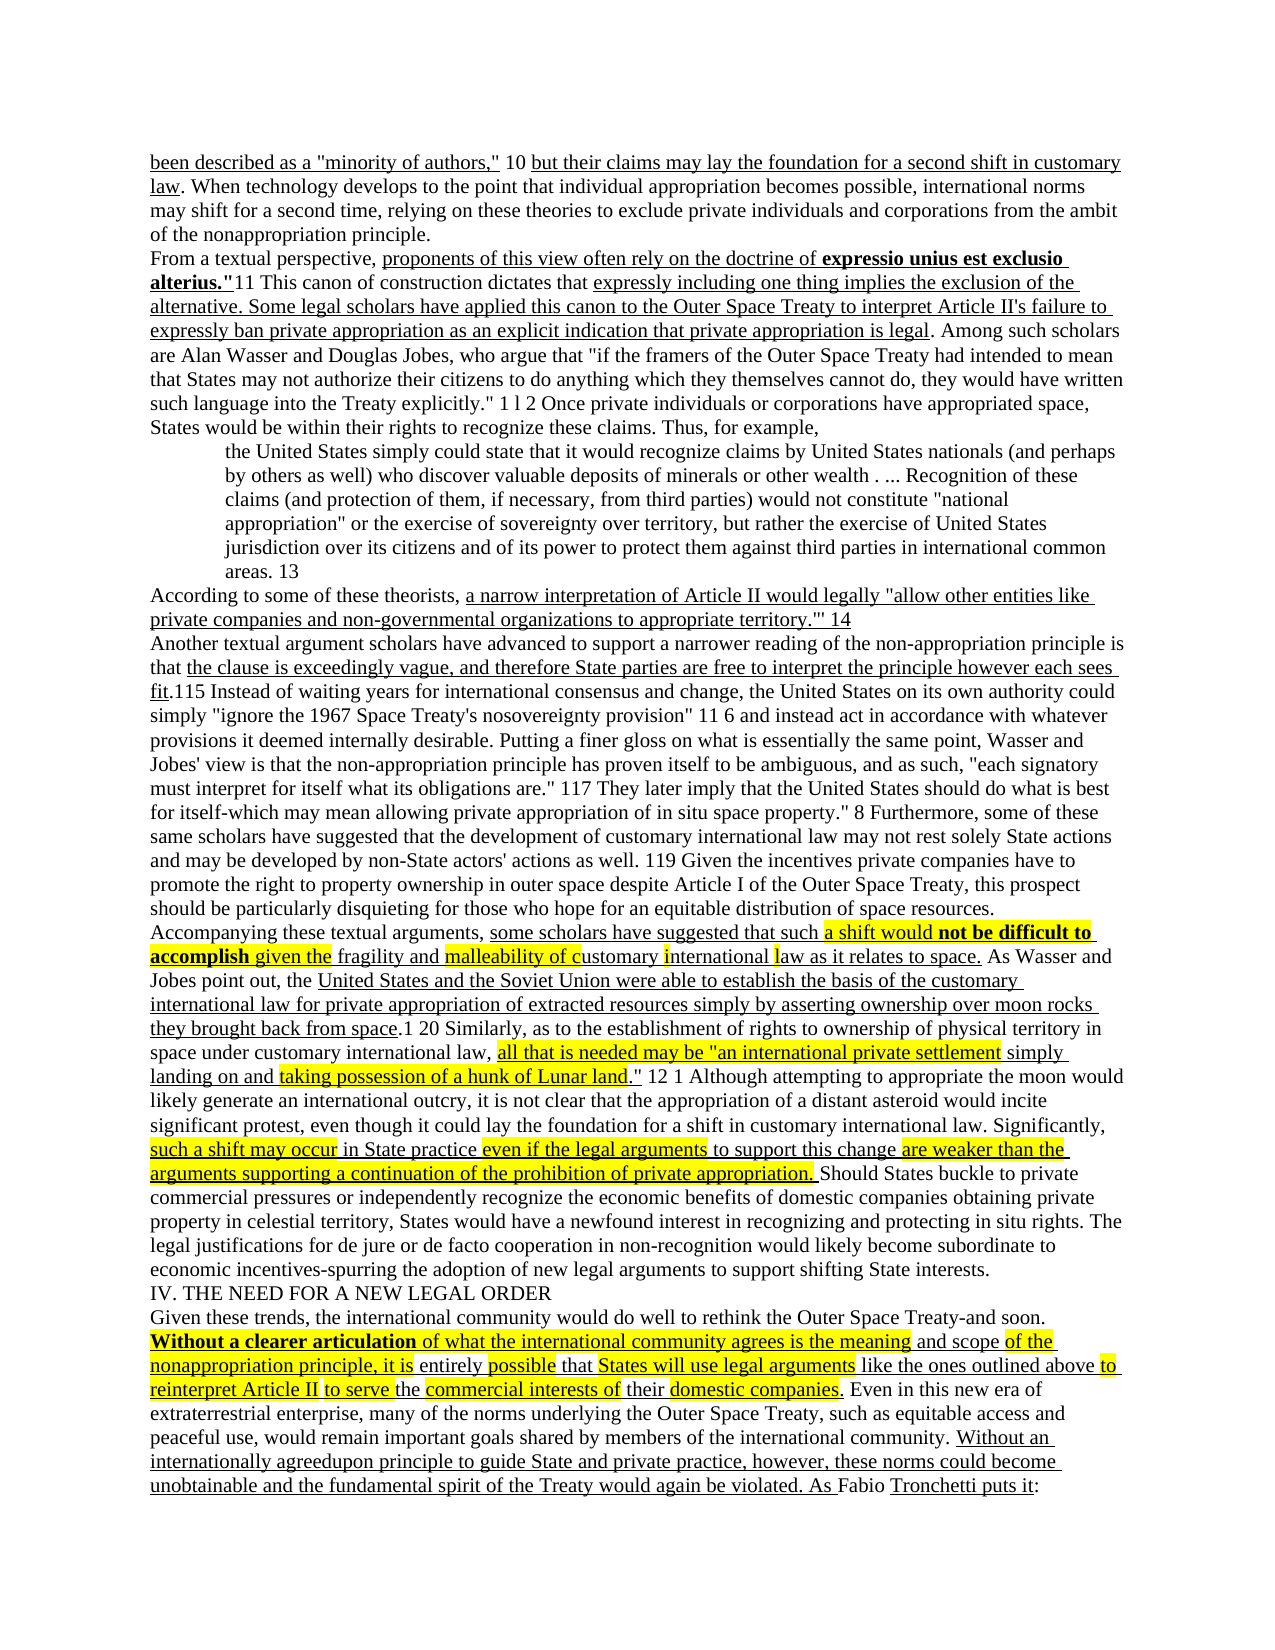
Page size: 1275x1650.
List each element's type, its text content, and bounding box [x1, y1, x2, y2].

text Another textual argument scholars have advanced to support a narrower reading of the non-appropriation principle is that the clause is exceedingly vague, and therefore State parties are free to interpret the principle however each sees fit.115 Instead of waiting years for international consensus and change, the United States on its own authority could simply "ignore the 1967 Space Treaty's nosovereignty provision" 11 6 and instead act in accordance with whatever provisions it deemed internally desirable. Putting a finer gloss on what is essentially the same point, Wasser and Jobes' view is that the non-appropriation principle has proven itself to be ambiguous, and as such, "each signatory must interpret for itself what its obligations are." 117 They later imply that the United States should do what is best for itself-which may mean allowing private appropriation of in situ space property." 8 Furthermore, some of these same scholars have suggested that the development of customary international law may not rest solely State actions and may be developed by non-State actors' actions as well. 119 Given the incentives private companies have to promote the right to property ownership in outer space despite Article I of the Outer Space Treaty, this prospect should be particularly disquieting for those who hope for an equitable distribution of space resources. [150, 631, 1125, 920]
text IV. THE NEED FOR A NEW LEGAL ORDER [150, 1281, 1125, 1305]
text the United States simply could state that it would recognize claims by United States nationals (and perhaps by others as well) who discover valuable deposits of minerals or other wealth . ... Recognition of these claims (and protection of them, if necessary, from third parties) would not constitute "national appropriation" or the exercise of sovereignty over territory, but rather the exercise of United States jurisdiction over its citizens and of its power to protect them against third parties in international common areas. 13 [225, 439, 1125, 583]
text From a textual perspective, proponents of this view often rely on the doctrine of expressio unius est exclusio alterius."11 This canon of construction dictates that expressly including one thing implies the exclusion of the alternative. Some legal scholars have applied this canon to the Outer Space Treaty to interpret Article II's failure to expressly ban private appropriation as an explicit indication that private appropriation is legal. Among such scholars are Alan Wasser and Douglas Jobes, who argue that "if the framers of the Outer Space Treaty had intended to mean that States may not authorize their citizens to do anything which they themselves cannot do, they would have written such language into the Treaty explicitly." 1 l 2 Once private individuals or corporations have appropriated space, States would be within their rights to recognize these claims. Thus, for example, [150, 246, 1125, 439]
text Accompanying these textual arguments, some scholars have suggested that such a shift would not be difficult to accomplish given the fragility and malleability of customary international law as it relates to space. As Wasser and Jobes point out, the United States and the Soviet Union were able to establish the basis of the customary international law for private appropriation of extracted resources simply by asserting ownership over moon rocks they brought back from space.1 20 Similarly, as to the establishment of rights to ownership of physical territory in space under customary international law, all that is needed may be "an international private settlement simply landing on and taking possession of a hunk of Lunar land." 12 1 Although attempting to appropriate the moon would likely generate an international outcry, it is not clear that the appropriation of a distant asteroid would incite significant protest, even though it could lay the foundation for a shift in customary international law. Significantly, such a shift may occur in State practice even if the legal arguments to support this change are weaker than the arguments supporting a continuation of the prohibition of private appropriation. Should States buckle to private commercial pressures or independently recognize the economic benefits of domestic companies obtaining private property in celestial territory, States would have a newfound interest in recognizing and protecting in situ rights. The legal justifications for de jure or de facto cooperation in non-recognition would likely become subordinate to economic incentives-spurring the adoption of new legal arguments to support shifting State interests. [150, 920, 1125, 1281]
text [150, 150, 1125, 246]
text According to some of these theorists, a narrow interpretation of Article II would legally "allow other entities like private companies and non-governmental organizations to appropriate territory."' 14 [150, 583, 1125, 631]
text Given these trends, the international community would do well to rethink the Outer Space Treaty-and soon. Without a clearer articulation of what the international community agrees is the meaning and scope of the nonappropriation principle, it is entirely possible that States will use legal arguments like the ones outlined above to reinterpret Article II to serve the commercial interests of their domestic companies. Even in this new era of extraterrestrial enterprise, many of the norms underlying the Outer Space Treaty, such as equitable access and peaceful use, would remain important goals shared by members of the international community. Without an internationally agreedupon principle to guide State and private practice, however, these norms could become unobtainable and the fundamental spirit of the Treaty would again be violated. As Fabio Tronchetti puts it: [150, 1305, 1125, 1497]
